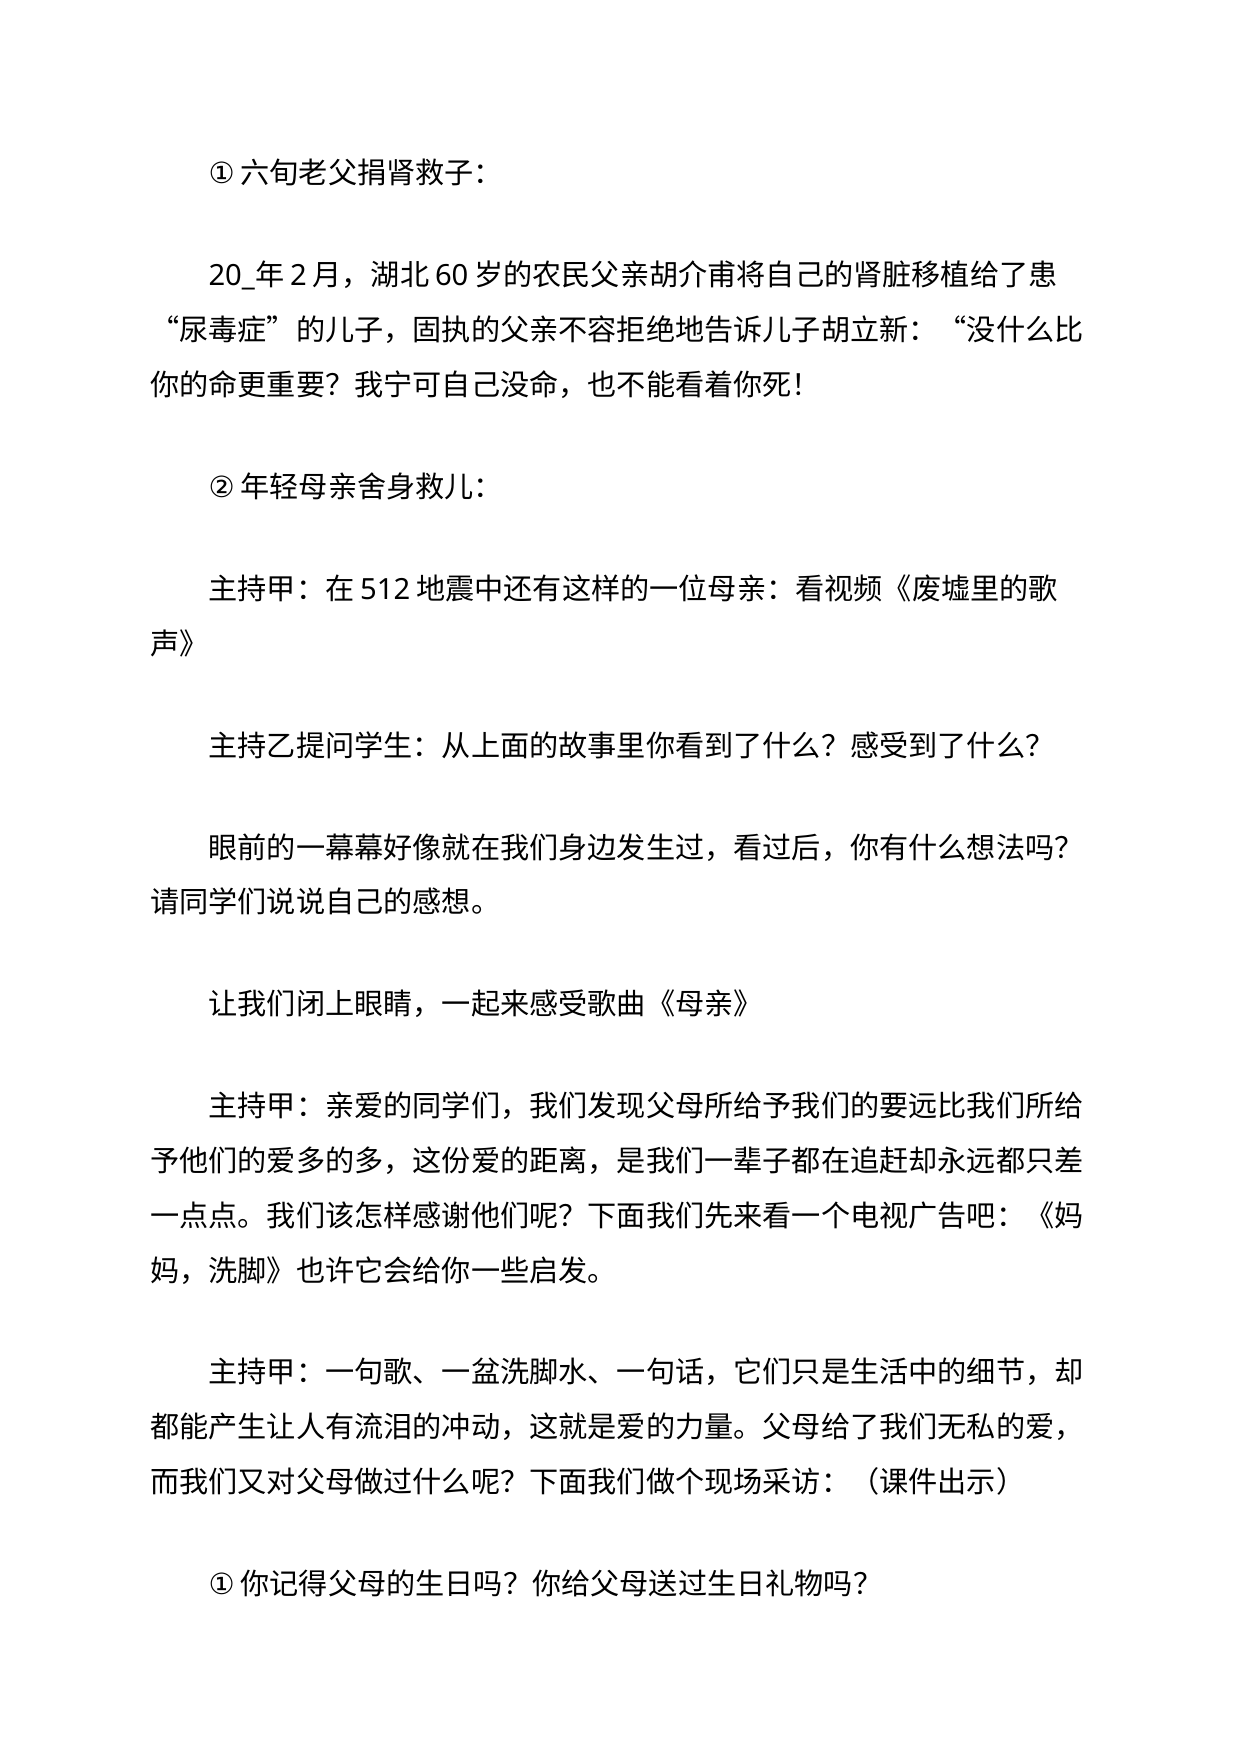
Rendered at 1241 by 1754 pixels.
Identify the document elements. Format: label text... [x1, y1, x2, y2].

text 主持甲：亲爱的同学们，我们发现父母所给予我们的要远比我们所给予他们的爱多的多，这份爱的距离，是我们一辈子都在追赶却永远都只差一点点。我们该怎样感谢他们呢？下面我们先来看一个电视广告吧：《妈妈，洗脚》也许它会给你一些启发。 [150, 1083, 1090, 1289]
text ①你记得父母的生日吗？你给父母送过生日礼物吗？ [150, 1561, 1090, 1603]
text 眼前的一幕幕好像就在我们身边发生过，看过后，你有什么想法吗？请同学们说说自己的感想。 [150, 824, 1090, 921]
text ②年轻母亲舍身救儿： [150, 464, 1090, 506]
text 主持甲：一句歌、一盆洗脚水、一句话，它们只是生活中的细节，却都能产生让人有流泪的冲动，这就是爱的力量。父母给了我们无私的爱，而我们又对父母做过什么呢？下面我们做个现场采访：（课件出示） [150, 1349, 1090, 1501]
text 主持甲：在512地震中还有这样的一位母亲：看视频《废墟里的歌声》 [150, 566, 1090, 663]
text 主持乙提问学生：从上面的故事里你看到了什么？感受到了什么？ [150, 722, 1090, 765]
text ①六旬老父捐肾救子： [150, 150, 1090, 192]
text 20_年2月，湖北60岁的农民父亲胡介甫将自己的肾脏移植给了患“尿毒症”的儿子，固执的父亲不容拒绝地告诉儿子胡立新：“没什么比你的命更重要？我宁可自己没命，也不能看着你死！ [150, 252, 1090, 404]
text 让我们闭上眼睛，一起来感受歌曲《母亲》 [150, 981, 1090, 1023]
